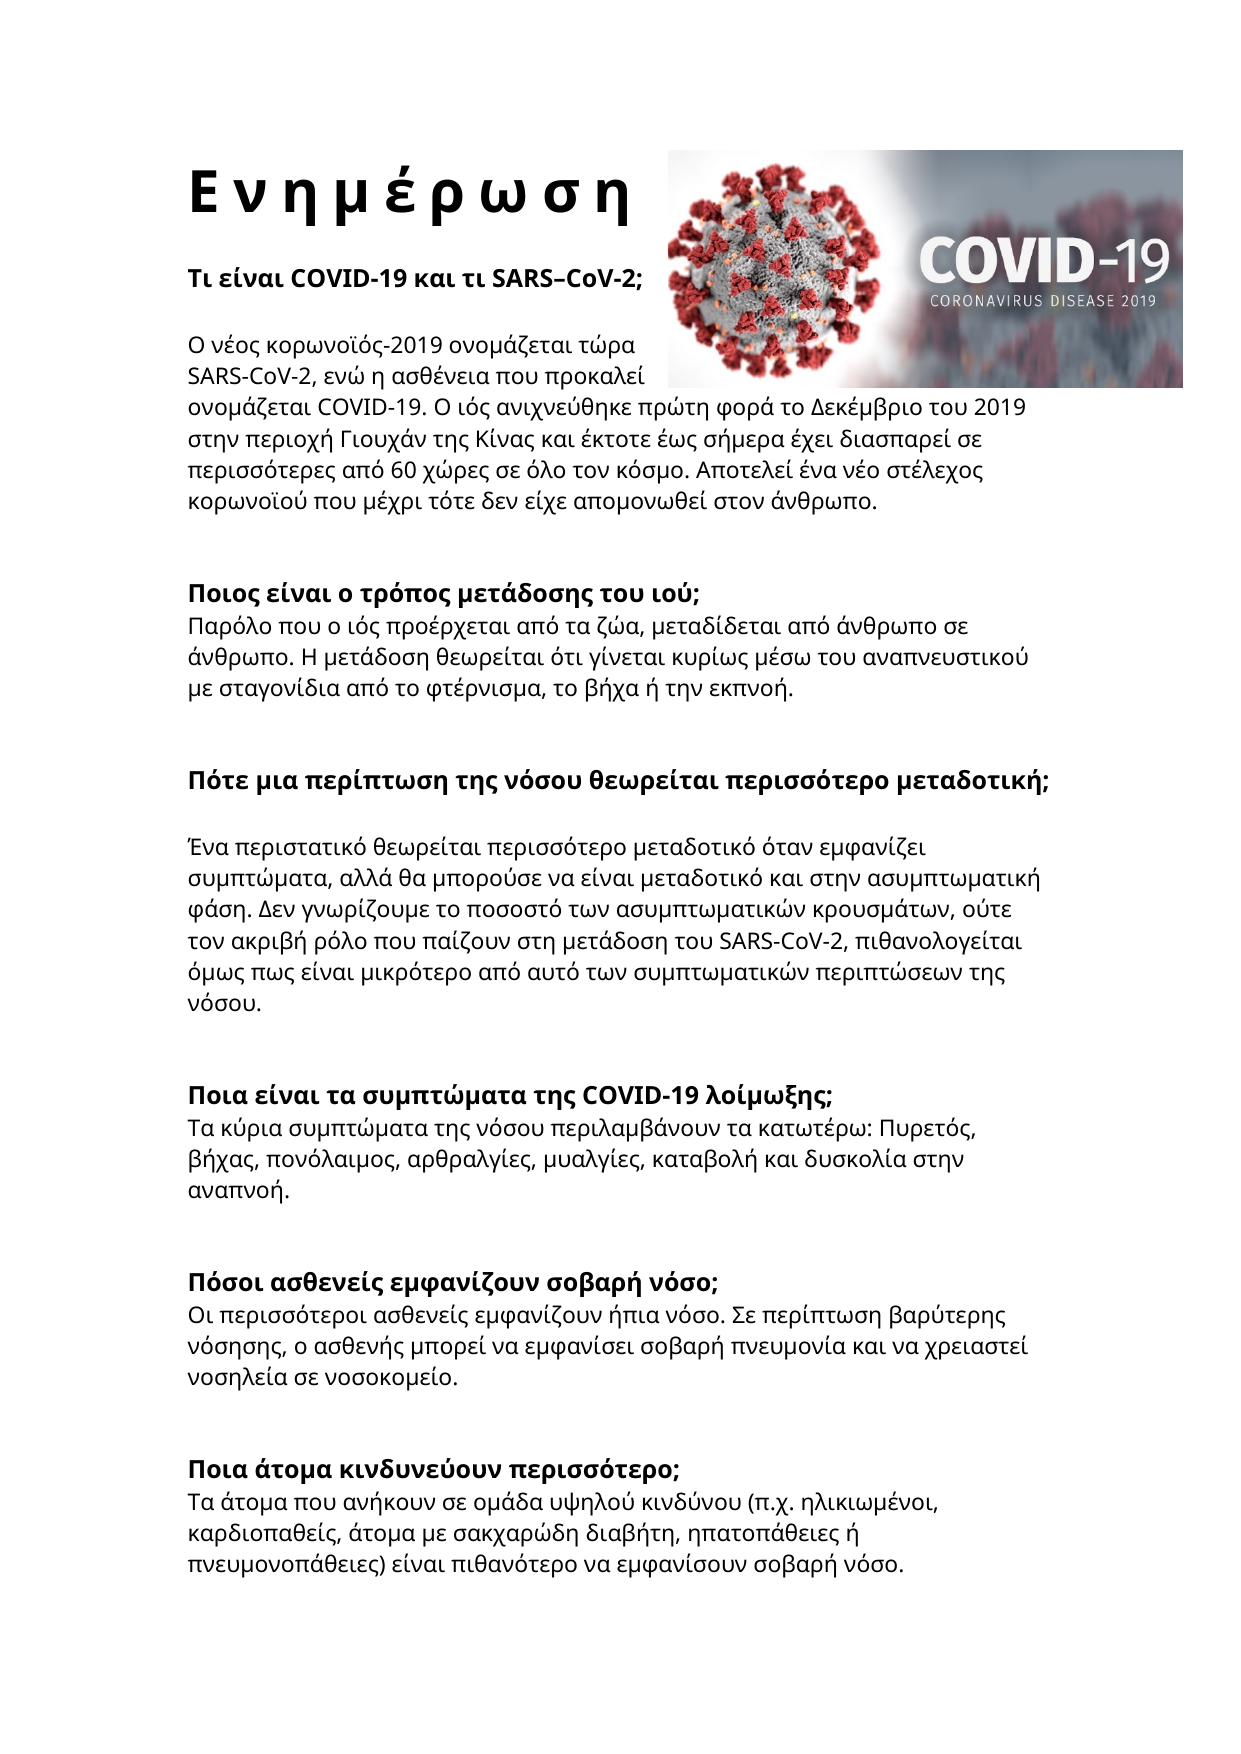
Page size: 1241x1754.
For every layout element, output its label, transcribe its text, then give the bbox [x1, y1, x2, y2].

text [187, 1452, 1053, 1579]
text Πότε μια περίπτωση της νόσου θεωρείται περισσότερο μεταδοτική; Ένα περιστατικό θεωρείται περισσότερο μεταδοτικό όταν εμφανίζει συμπτώματα, αλλά θα μπορούσε να είναι μεταδοτικό και στην ασυμπτωματική φάση. Δεν γνωρίζουμε το ποσοστό των ασυμπτωματικών κρουσμάτων, ούτε τον ακριβή ρόλο που παίζουν στη μετάδοση του SARS-CoV-2, πιθανολογείται όμως πως είναι μικρότερο από αυτό των συμπτωματικών περιπτώσεων της νόσου. [187, 763, 1053, 1078]
text Τι είναι COVID-19 και τι SARS–CoV-2; Ο νέος κορωνοϊός-2019 ονομάζεται τώρα SARS-CoV-2, ενώ η ασθένεια που προκαλεί ονομάζεται COVID-19. O ιός ανιχνεύθηκε πρώτη φορά το Δεκέμβριο του 2019 στην περιοχή Γιουχάν της Κίνας και έκτοτε έως σήμερα έχει διασπαρεί σε περισσότερες από 60 χώρες σε όλο τον κόσμο. Αποτελεί ένα νέο στέλεχος κορωνοϊού που μέχρι τότε δεν είχε απομονωθεί στον άνθρωπο. [187, 261, 1053, 576]
text Ποια είναι τα συμπτώματα της COVID-19 λοίμωξης; Τα κύρια συμπτώματα της νόσου περιλαμβάνουν τα κατωτέρω: Πυρετός, βήχας, πονόλαιμος, αρθραλγίες, μυαλγίες, καταβολή και δυσκολία στην αναπνοή. [187, 1078, 1053, 1265]
text Ποιος είναι ο τρόπος μετάδοσης του ιού; Παρόλο που ο ιός προέρχεται από τα ζώα, μεταδίδεται από άνθρωπο σε άνθρωπο. Η μετάδοση θεωρείται ότι γίνεται κυρίως μέσω του αναπνευστικού με σταγονίδια από το φτέρνισμα, το βήχα ή την εκπνοή. [187, 576, 1053, 763]
text Πόσοι ασθενείς εμφανίζουν σοβαρή νόσο; Οι περισσότεροι ασθενείς εμφανίζουν ήπια νόσο. Σε περίπτωση βαρύτερης νόσησης, ο ασθενής μπορεί να εμφανίσει σοβαρή πνευμονία και να χρειαστεί νοσηλεία σε νοσοκομείο. [187, 1265, 1053, 1452]
picture [667, 150, 1183, 388]
title Ε ν η μ έ ρ ω σ η [187, 150, 667, 229]
